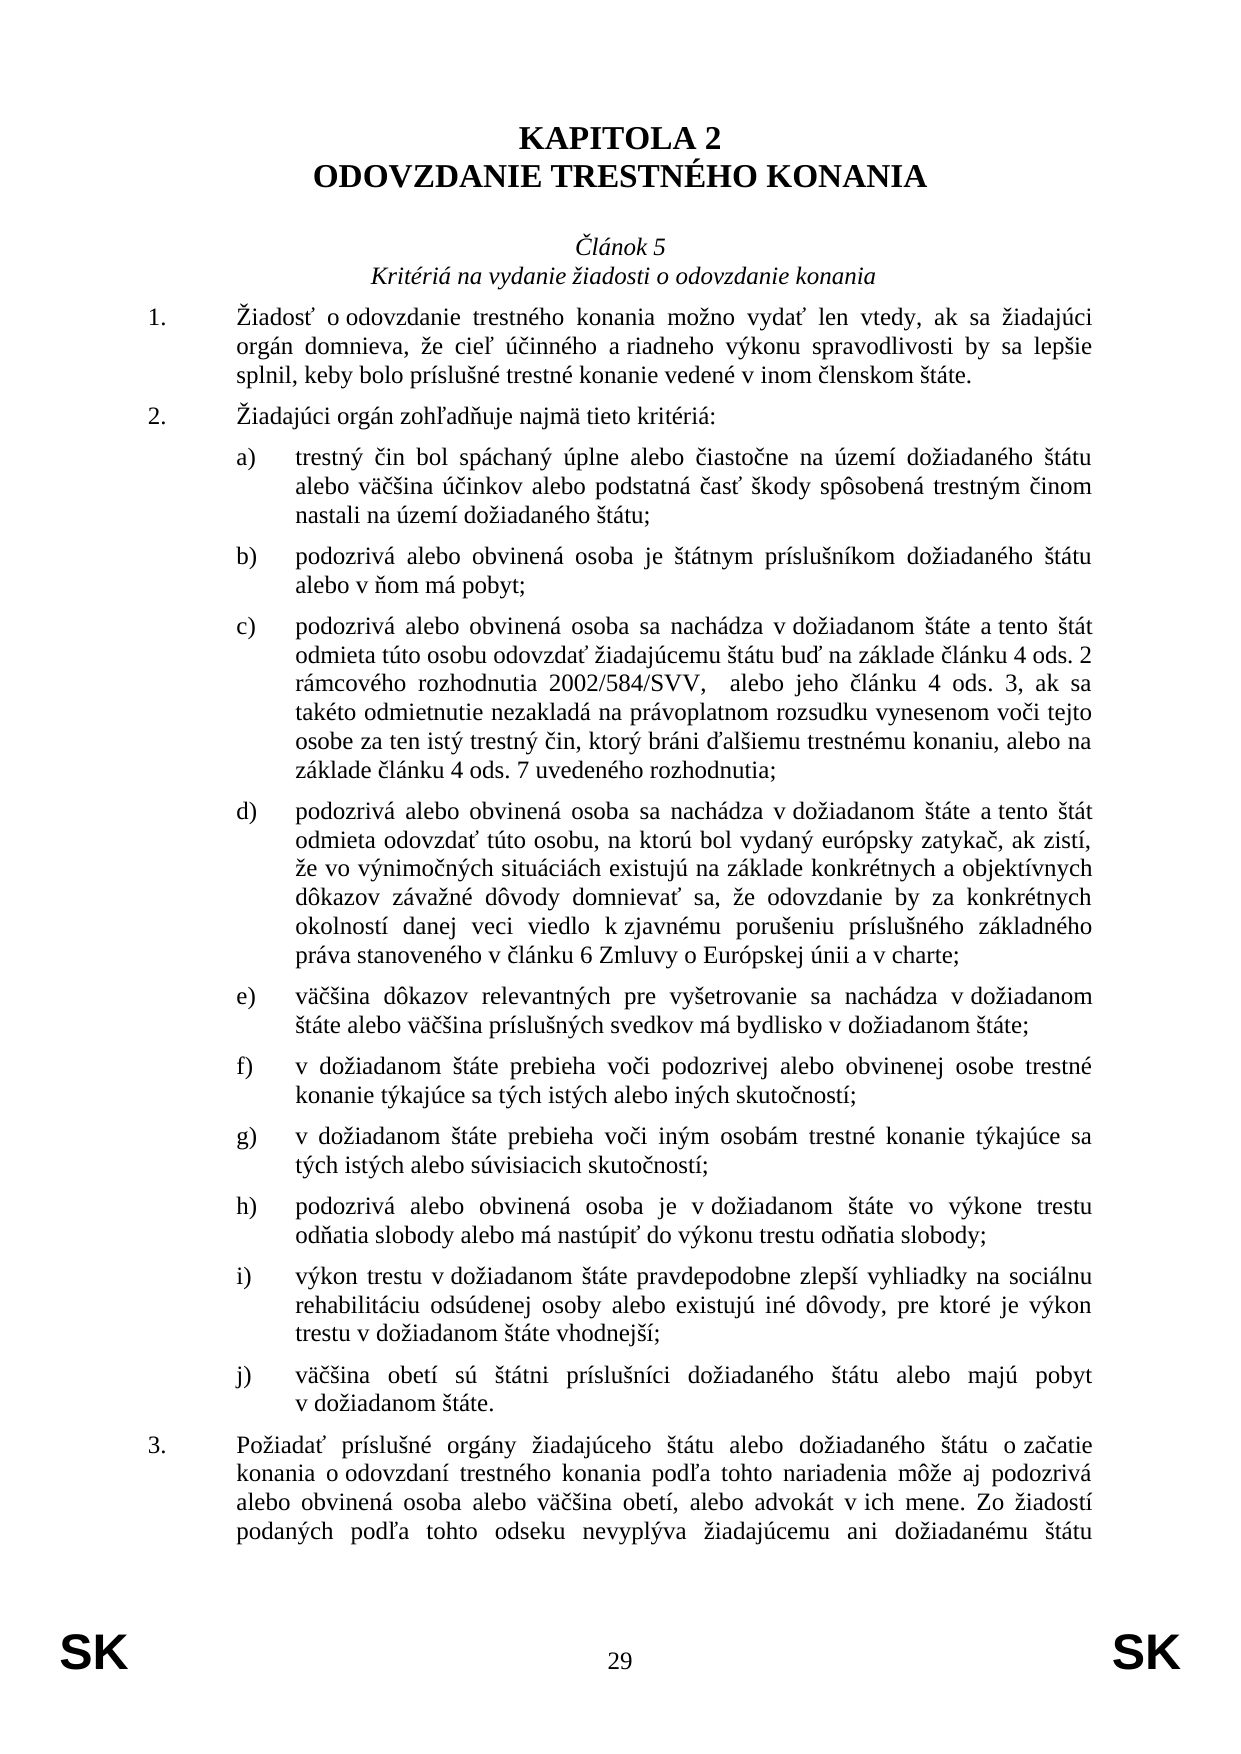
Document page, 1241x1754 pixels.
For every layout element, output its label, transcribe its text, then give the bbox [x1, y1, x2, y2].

text a) trestný čin bol spáchaný úplne alebo čiastočne na území dožiadaného štátu alebo väčšina účinkov alebo podstatná časť škody spôsobená trestným činom nastali na území dožiadaného štátu; [236, 442, 1093, 528]
text d) podozrivá alebo obvinená osoba sa nachádza v dožiadanom štáte a tento štát odmieta odovzdať túto osobu, na ktorú bol vydaný európsky zatykač, ak zistí, že vo výnimočných situáciách existujú na základe konkrétnych a objektívnych dôkazov závažné dôvody domnievať sa, že odovzdanie by za konkrétnych okolností danej veci viedlo k zjavnému porušeniu príslušného základného práva stanoveného v článku 6 Zmluvy o Európskej únii a v charte; [236, 796, 1093, 968]
text Kritériá na vydanie žiadosti o odovzdanie konania [148, 261, 1093, 290]
text h) podozrivá alebo obvinená osoba je v dožiadanom štáte vo výkone trestu odňatia slobody alebo má nastúpiť do výkonu trestu odňatia slobody; [236, 1191, 1093, 1248]
text c) podozrivá alebo obvinená osoba sa nachádza v dožiadanom štáte a tento štát odmieta túto osobu odovzdať žiadajúcemu štátu buď na základe článku 4 ods. 2 rámcového rozhodnutia 2002/584/SVV, alebo jeho článku 4 ods. 3, ak sa takéto odmietnutie nezakladá na právoplatnom rozsudku vynesenom voči tejto osobe za ten istý trestný čin, ktorý bráni ďalšiemu trestnému konaniu, alebo na základe článku 4 ods. 7 uvedeného rozhodnutia; [236, 611, 1093, 783]
title KAPITOLA 2 [148, 118, 1093, 156]
text b) podozrivá alebo obvinená osoba je štátnym príslušníkom dožiadaného štátu alebo v ňom má pobyt; [236, 541, 1093, 598]
text j) väčšina obetí sú štátni príslušníci dožiadaného štátu alebo majú pobyt v dožiadanom štáte. [236, 1360, 1093, 1417]
text g) v dožiadanom štáte prebieha voči iným osobám trestné konanie týkajúce sa tých istých alebo súvisiacich skutočností; [236, 1121, 1093, 1178]
text i) výkon trestu v dožiadanom štáte pravdepodobne zlepší vyhliadky na sociálnu rehabilitáciu odsúdenej osoby alebo existujú iné dôvody, pre ktoré je výkon trestu v dožiadanom štáte vhodnejší; [236, 1261, 1093, 1347]
text f) v dožiadanom štáte prebieha voči podozrivej alebo obvinenej osobe trestné konanie týkajúce sa tých istých alebo iných skutočností; [236, 1051, 1093, 1108]
text e) väčšina dôkazov relevantných pre vyšetrovanie sa nachádza v dožiadanom štáte alebo väčšina príslušných svedkov má bydlisko v dožiadanom štáte; [236, 981, 1093, 1038]
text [148, 1430, 1093, 1545]
text 2. Žiadajúci orgán zohľadňuje najmä tieto kritériá: [148, 401, 1093, 430]
text Článok 5 [148, 232, 1093, 261]
title ODOVZDANIE TRESTNÉHO KONANIA [148, 156, 1093, 195]
text 1. Žiadosť o odovzdanie trestného konania možno vydať len vtedy, ak sa žiadajúci orgán domnieva, že cieľ účinného a riadneho výkonu spravodlivosti by sa lepšie splnil, keby bolo príslušné trestné konanie vedené v inom členskom štáte. [148, 302, 1093, 388]
